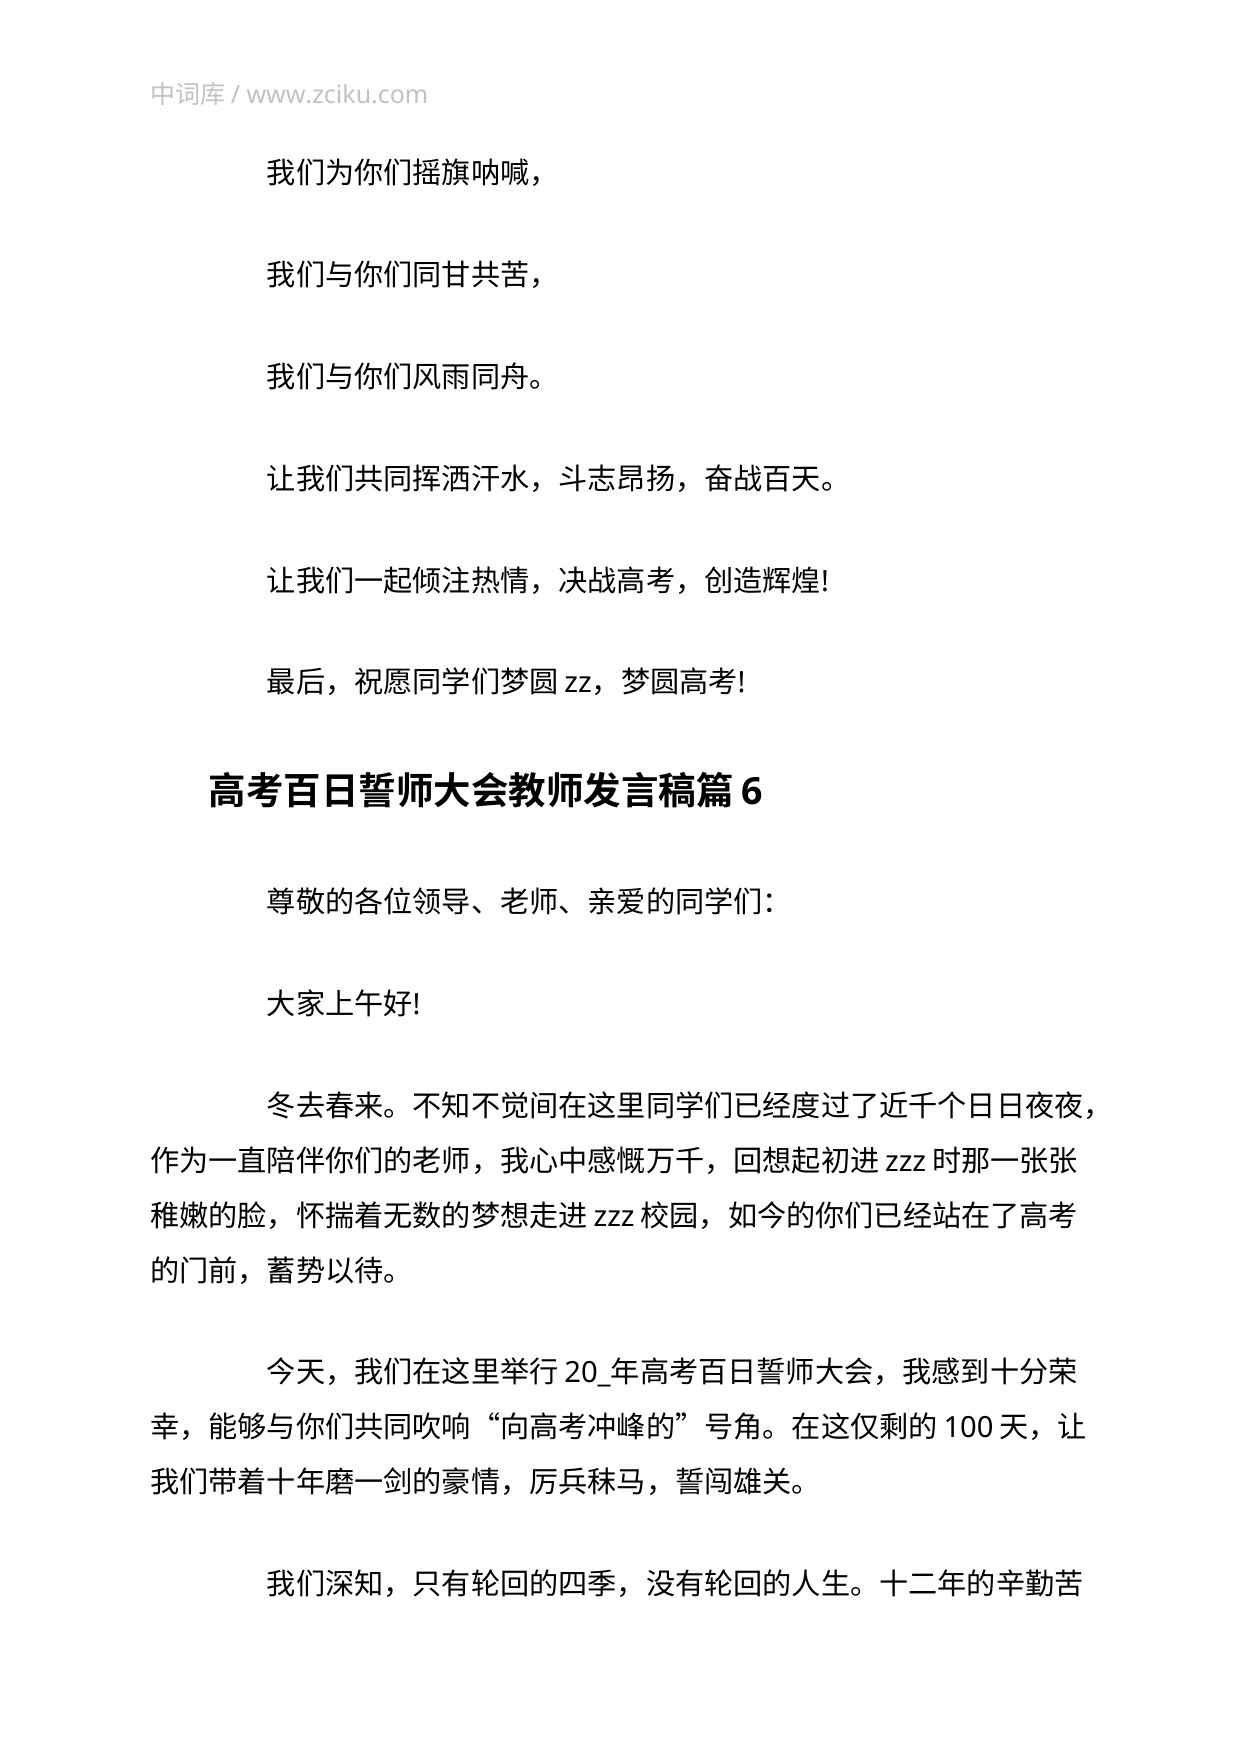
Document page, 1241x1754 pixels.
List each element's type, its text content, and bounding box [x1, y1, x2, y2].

text 尊敬的各位领导、老师、亲爱的同学们： [150, 879, 1090, 921]
text 我们为你们摇旗呐喊， [150, 150, 1090, 192]
text 冬去春来。不知不觉间在这里同学们已经度过了近千个日日夜夜，作为一直陪伴你们的老师，我心中感慨万千，回想起初进zzz时那一张张稚嫩的脸，怀揣着无数的梦想走进zzz校园，如今的你们已经站在了高考的门前，蓄势以待。 [150, 1082, 1090, 1289]
text 高考百日誓师大会教师发言稿篇6 [150, 761, 1090, 816]
text 让我们一起倾注热情，决战高考，创造辉煌! [150, 557, 1090, 599]
text 今天，我们在这里举行20_年高考百日誓师大会，我感到十分荣幸，能够与你们共同吹响“向高考冲峰的”号角。在这仅剩的100天，让我们带着十年磨一剑的豪情，厉兵秣马，誓闯雄关。 [150, 1349, 1090, 1501]
text 大家上午好! [150, 980, 1090, 1023]
text 最后，祝愿同学们梦圆zz，梦圆高考! [150, 659, 1090, 701]
text 我们与你们风雨同舟。 [150, 353, 1090, 396]
text 我们与你们同甘共苦， [150, 252, 1090, 294]
text 让我们共同挥洒汗水，斗志昂扬，奋战百天。 [150, 455, 1090, 498]
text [150, 1561, 1090, 1603]
